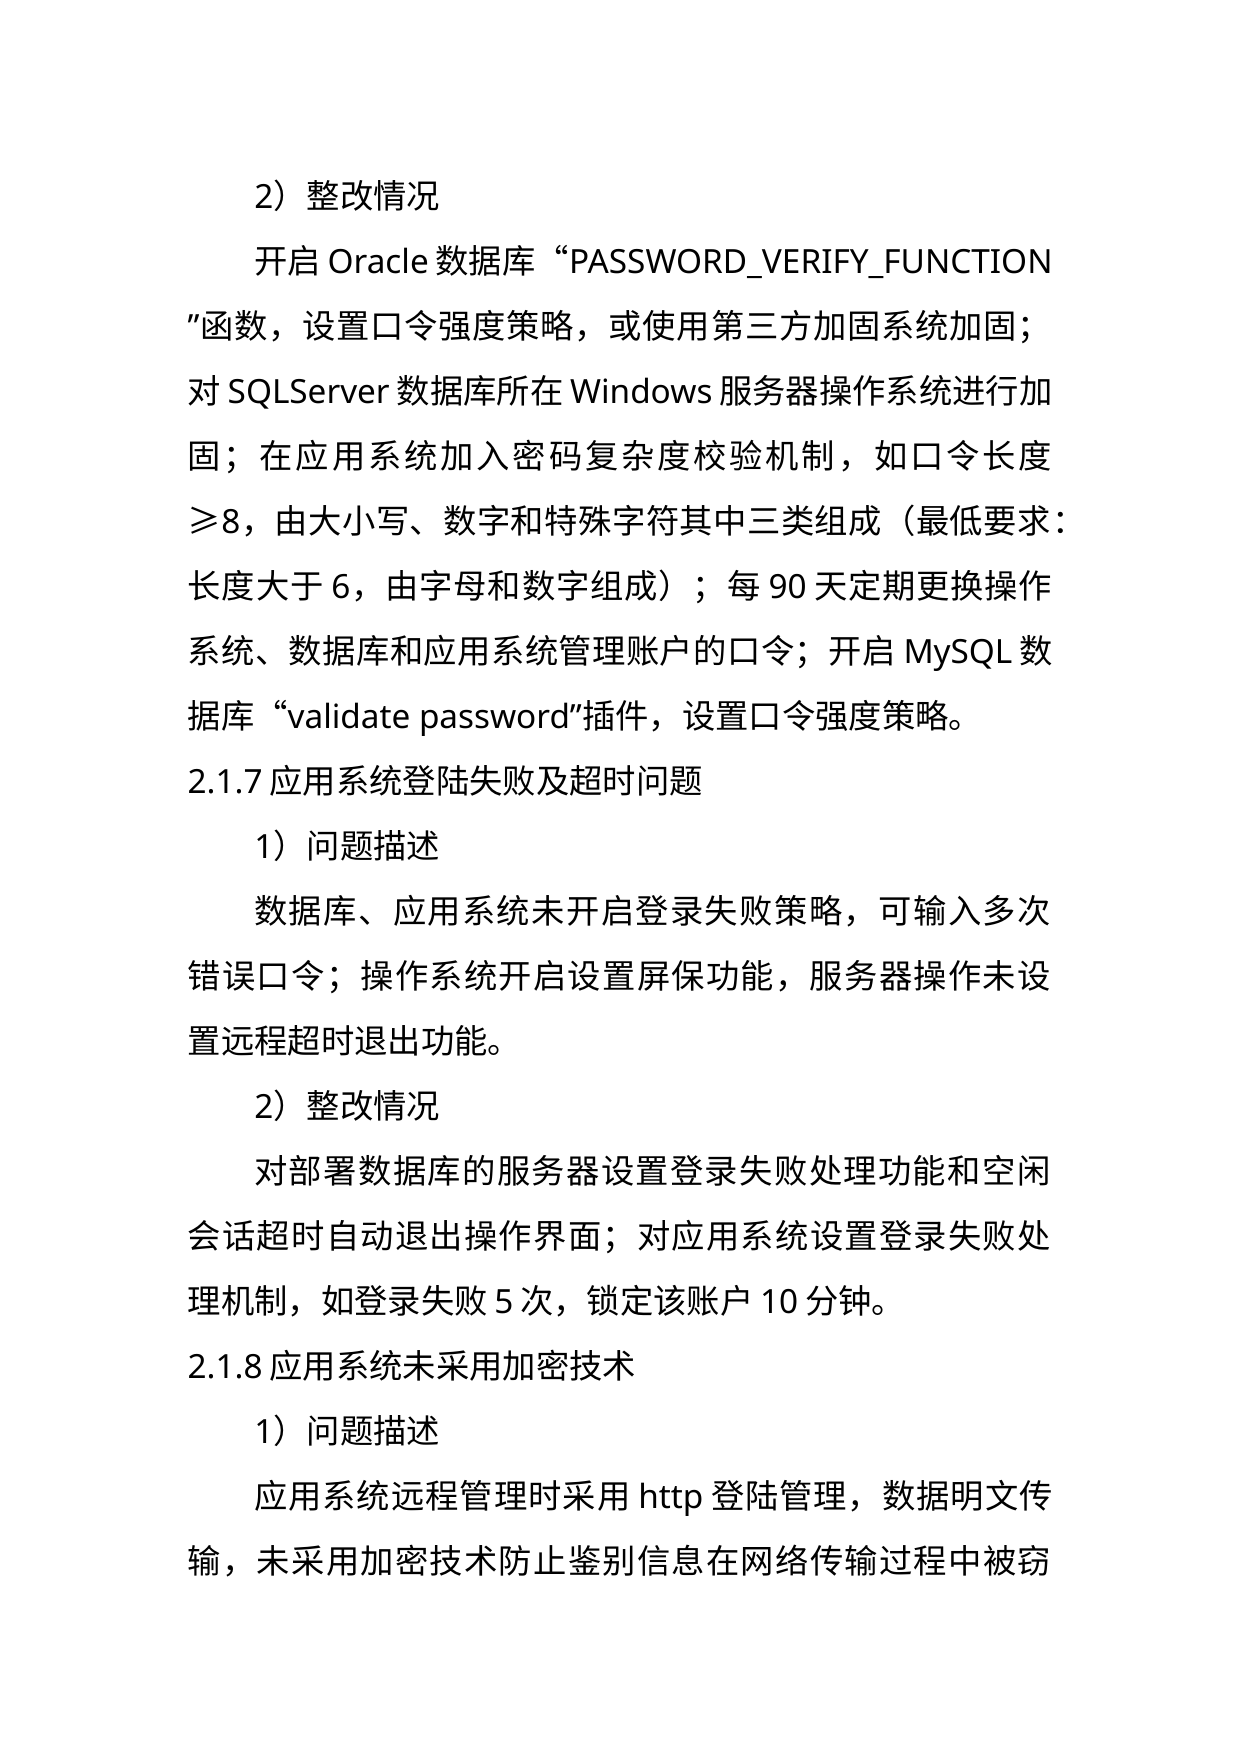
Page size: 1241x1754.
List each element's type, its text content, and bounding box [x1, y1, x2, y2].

list 整改情况 [187, 1072, 1053, 1137]
list 开启Oracle数据库“PASSWORD_VERIFY_FUNCTION ”函数，设置口令强度策略，或使用第三方加固系统加固；对SQLServer数据库所在Windows服务器操作系统进行加固；在应用系统加入密码复杂度校验机制，如口令长度≥8，由大小写、数字和特殊字符其中三类组成（最低要求：长度大于6，由字母和数字组成）；每90天定期更换操作系统、数据库和应用系统管理账户的口令；开启MySQL数据库“validate password”插件，设置口令强度策略。 [187, 227, 1053, 747]
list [187, 1462, 1053, 1592]
list 数据库、应用系统未开启登录失败策略，可输入多次错误口令；操作系统开启设置屏保功能，服务器操作未设置远程超时退出功能。 [187, 877, 1053, 1072]
list 整改情况 [187, 162, 1053, 227]
list 问题描述 [187, 1397, 1053, 1462]
list 2.1.8应用系统未采用加密技术 [187, 1332, 1053, 1397]
list 问题描述 [187, 812, 1053, 877]
list 2.1.7应用系统登陆失败及超时问题 [187, 747, 1053, 812]
list 对部署数据库的服务器设置登录失败处理功能和空闲会话超时自动退出操作界面；对应用系统设置登录失败处理机制，如登录失败5次，锁定该账户10分钟。 [187, 1137, 1053, 1332]
